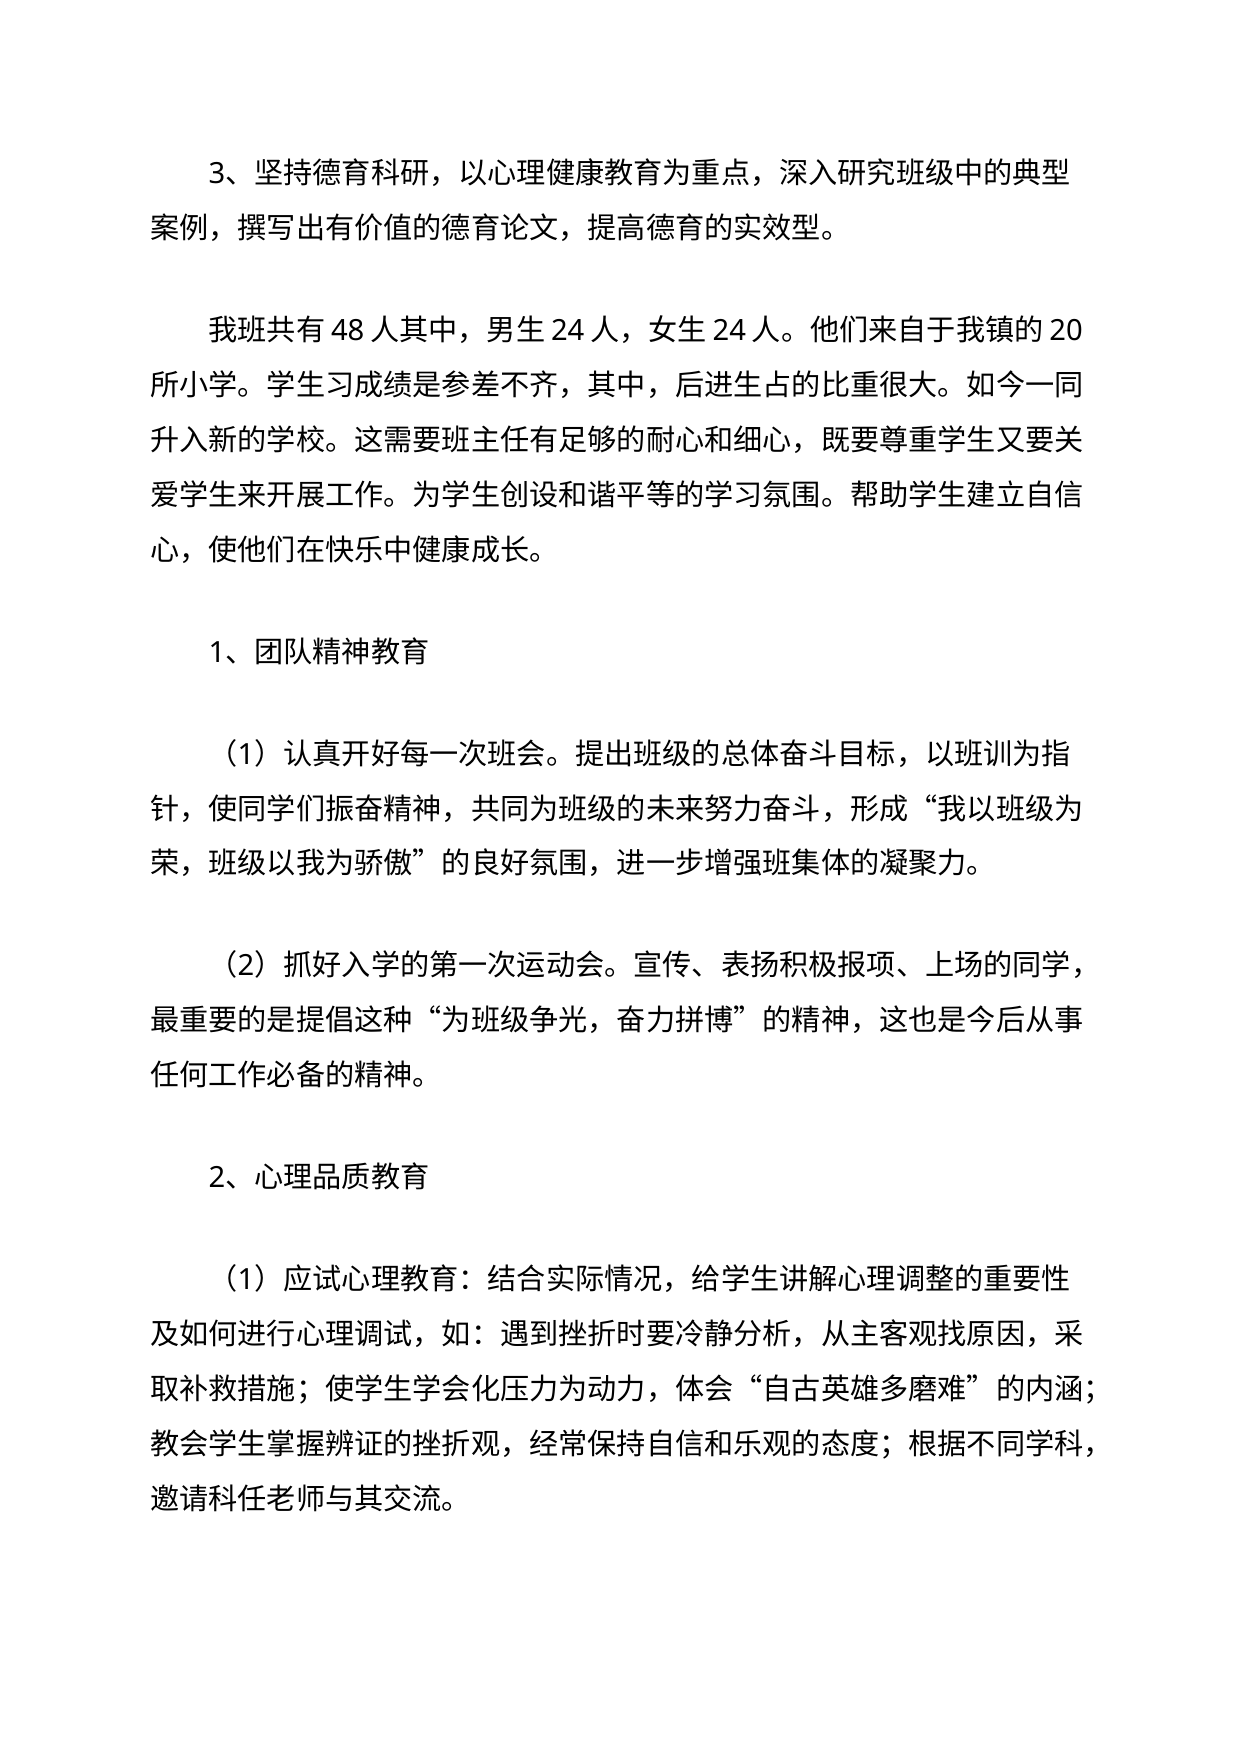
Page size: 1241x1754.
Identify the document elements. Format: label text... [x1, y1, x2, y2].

text 2、心理品质教育 [150, 1153, 1090, 1196]
text 1、团队精神教育 [150, 628, 1090, 671]
text （1）认真开好每一次班会。提出班级的总体奋斗目标，以班训为指针，使同学们振奋精神，共同为班级的未来努力奋斗，形成“我以班级为荣，班级以我为骄傲”的良好氛围，进一步增强班集体的凝聚力。 [150, 730, 1090, 882]
text （2）抓好入学的第一次运动会。宣传、表扬积极报项、上场的同学，最重要的是提倡这种“为班级争光，奋力拼博”的精神，这也是今后从事任何工作必备的精神。 [150, 942, 1090, 1094]
text 我班共有48人其中，男生24人，女生24人。他们来自于我镇的20所小学。学生习成绩是参差不齐，其中，后进生占的比重很大。如今一同升入新的学校。这需要班主任有足够的耐心和细心，既要尊重学生又要关爱学生来开展工作。为学生创设和谐平等的学习氛围。帮助学生建立自信心，使他们在快乐中健康成长。 [150, 307, 1090, 569]
text （1）应试心理教育：结合实际情况，给学生讲解心理调整的重要性及如何进行心理调试，如：遇到挫折时要冷静分析，从主客观找原因，采取补救措施；使学生学会化压力为动力，体会“自古英雄多磨难”的内涵；教会学生掌握辨证的挫折观，经常保持自信和乐观的态度；根据不同学科，邀请科任老师与其交流。 [150, 1256, 1090, 1517]
text 3、坚持德育科研，以心理健康教育为重点，深入研究班级中的典型案例，撰写出有价值的德育论文，提高德育的实效型。 [150, 150, 1090, 247]
